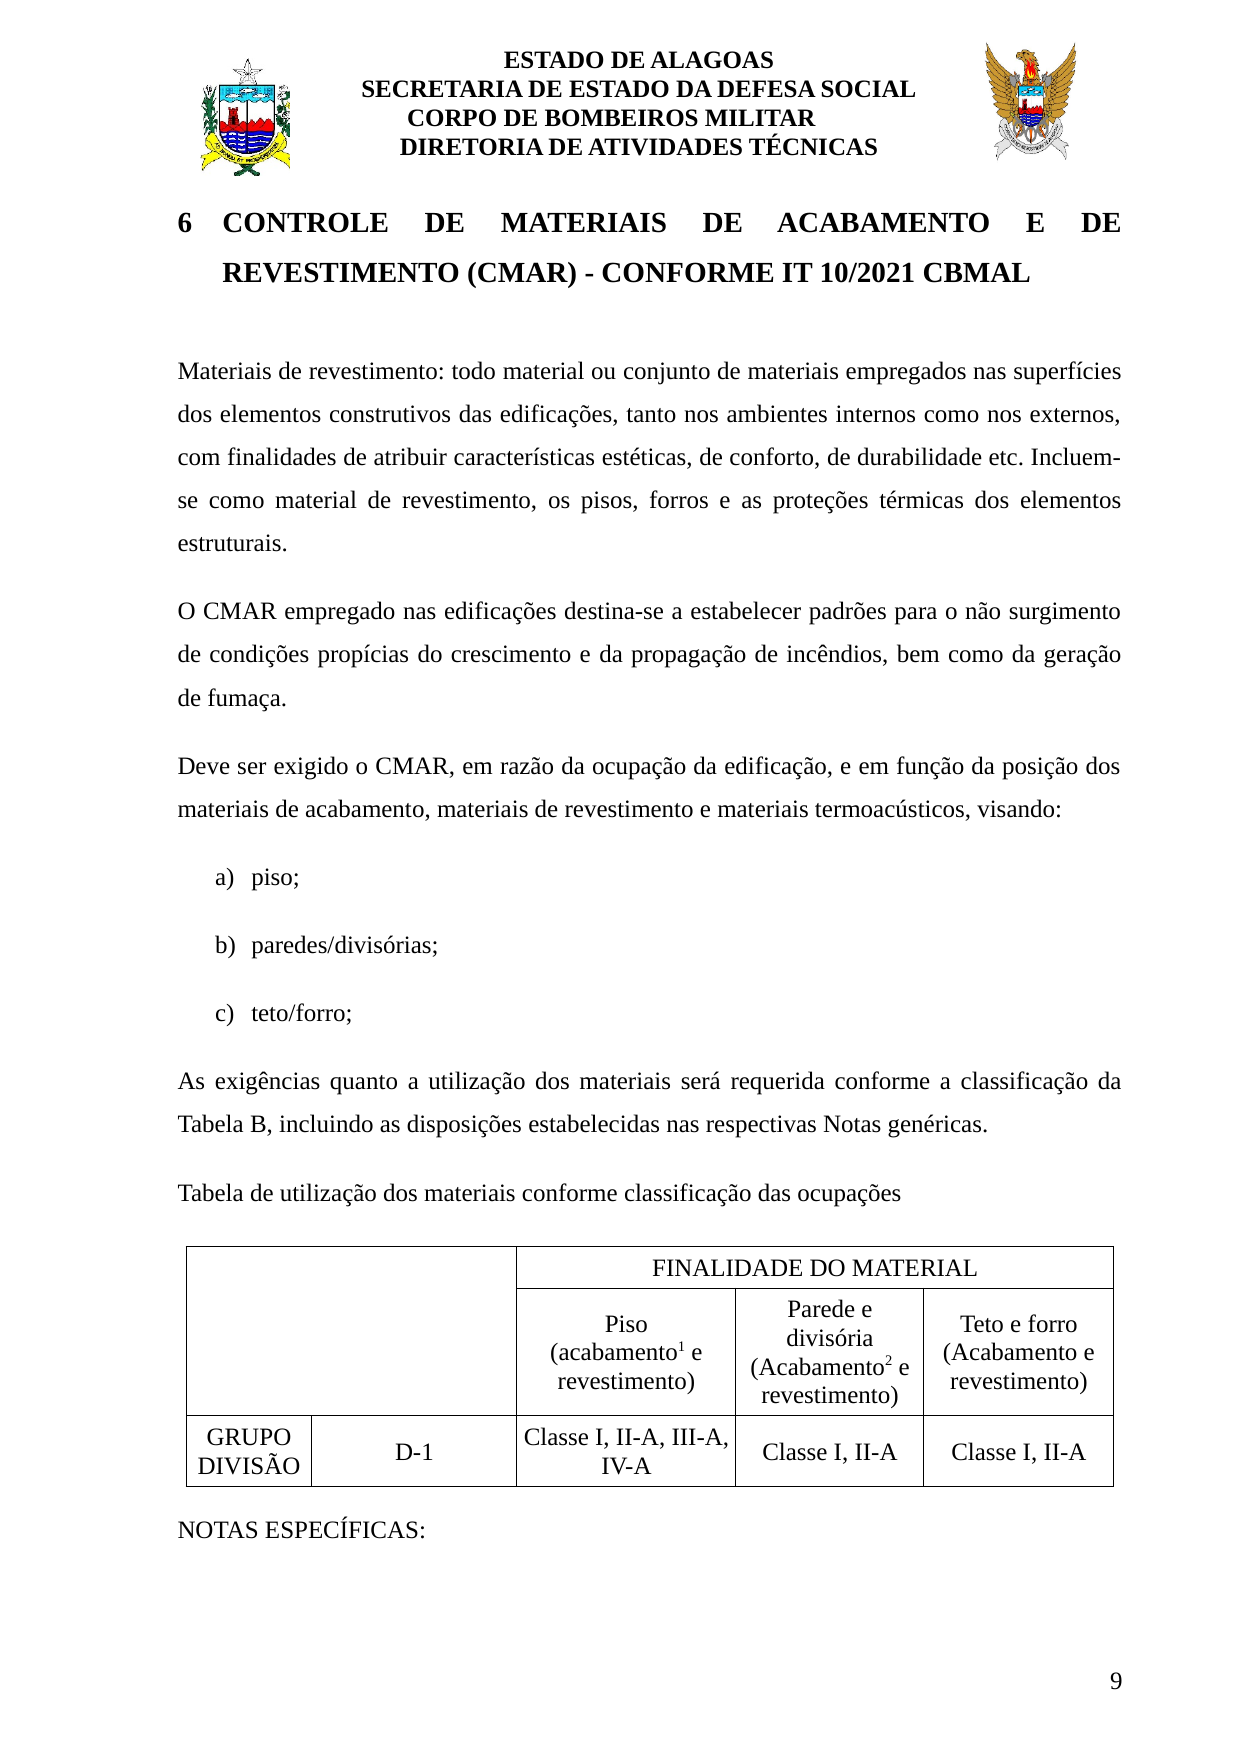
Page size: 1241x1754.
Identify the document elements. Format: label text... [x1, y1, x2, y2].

table_cell Classe I, II-A [924, 1416, 1113, 1486]
text Tabela de utilização dos materiais conforme classificação das ocupações [177, 1178, 1122, 1206]
text As exigências quanto a utilização dos materiais será requerida conforme a classificação da Tabela B, incluindo as disposições estabelecidas nas respectivas Notas genéricas. [177, 1066, 1122, 1138]
picture [199, 58, 290, 174]
table_cell Parede e divisória (Acabamento2 e revestimento) [736, 1289, 923, 1415]
list teto/forro; [215, 998, 1122, 1027]
table_cell Piso (acabamento1 e revestimento) [517, 1289, 735, 1415]
picture [975, 36, 1086, 170]
table_cell D-1 [312, 1416, 516, 1486]
text NOTAS ESPECÍFICAS: [177, 1516, 1122, 1544]
table_cell Classe I, II-A [736, 1416, 923, 1486]
text Deve ser exigido o CMAR, em razão da ocupação da edificação, e em função da posição dos materiais de acabamento, materiais de revestimento e materiais termoacústicos, visando: [177, 751, 1122, 823]
table_header FINALIDADE DO MATERIAL [517, 1247, 1113, 1287]
text Materiais de revestimento: todo material ou conjunto de materiais empregados nas superfícies dos elementos construtivos das edificações, tanto nos ambientes internos como nos externos, com finalidades de atribuir características estéticas, de conforto, de durabilidade etc. Incluem-se como material de revestimento, os pisos, forros e as proteções térmicas dos elementos estruturais. [177, 356, 1122, 557]
table_cell GRUPO DIVISÃO [187, 1416, 311, 1486]
text O CMAR empregado nas edificações destina-se a estabelecer padrões para o não surgimento de condições propícias do crescimento e da propagação de incêndios, bem como da geração de fumaça. [177, 596, 1122, 711]
table_header [187, 1247, 516, 1415]
list paredes/divisórias; [215, 930, 1122, 959]
list piso; [215, 862, 1122, 891]
subtitle CONTROLE DE MATERIAIS DE ACABAMENTO E DE REVESTIMENTO (CMAR) - conforme IT 10/2021 CBMAL [177, 205, 1122, 289]
table_cell Classe I, II-A, III-A, IV-A [517, 1416, 735, 1486]
table_cell Teto e forro (Acabamento e revestimento) [924, 1289, 1113, 1415]
